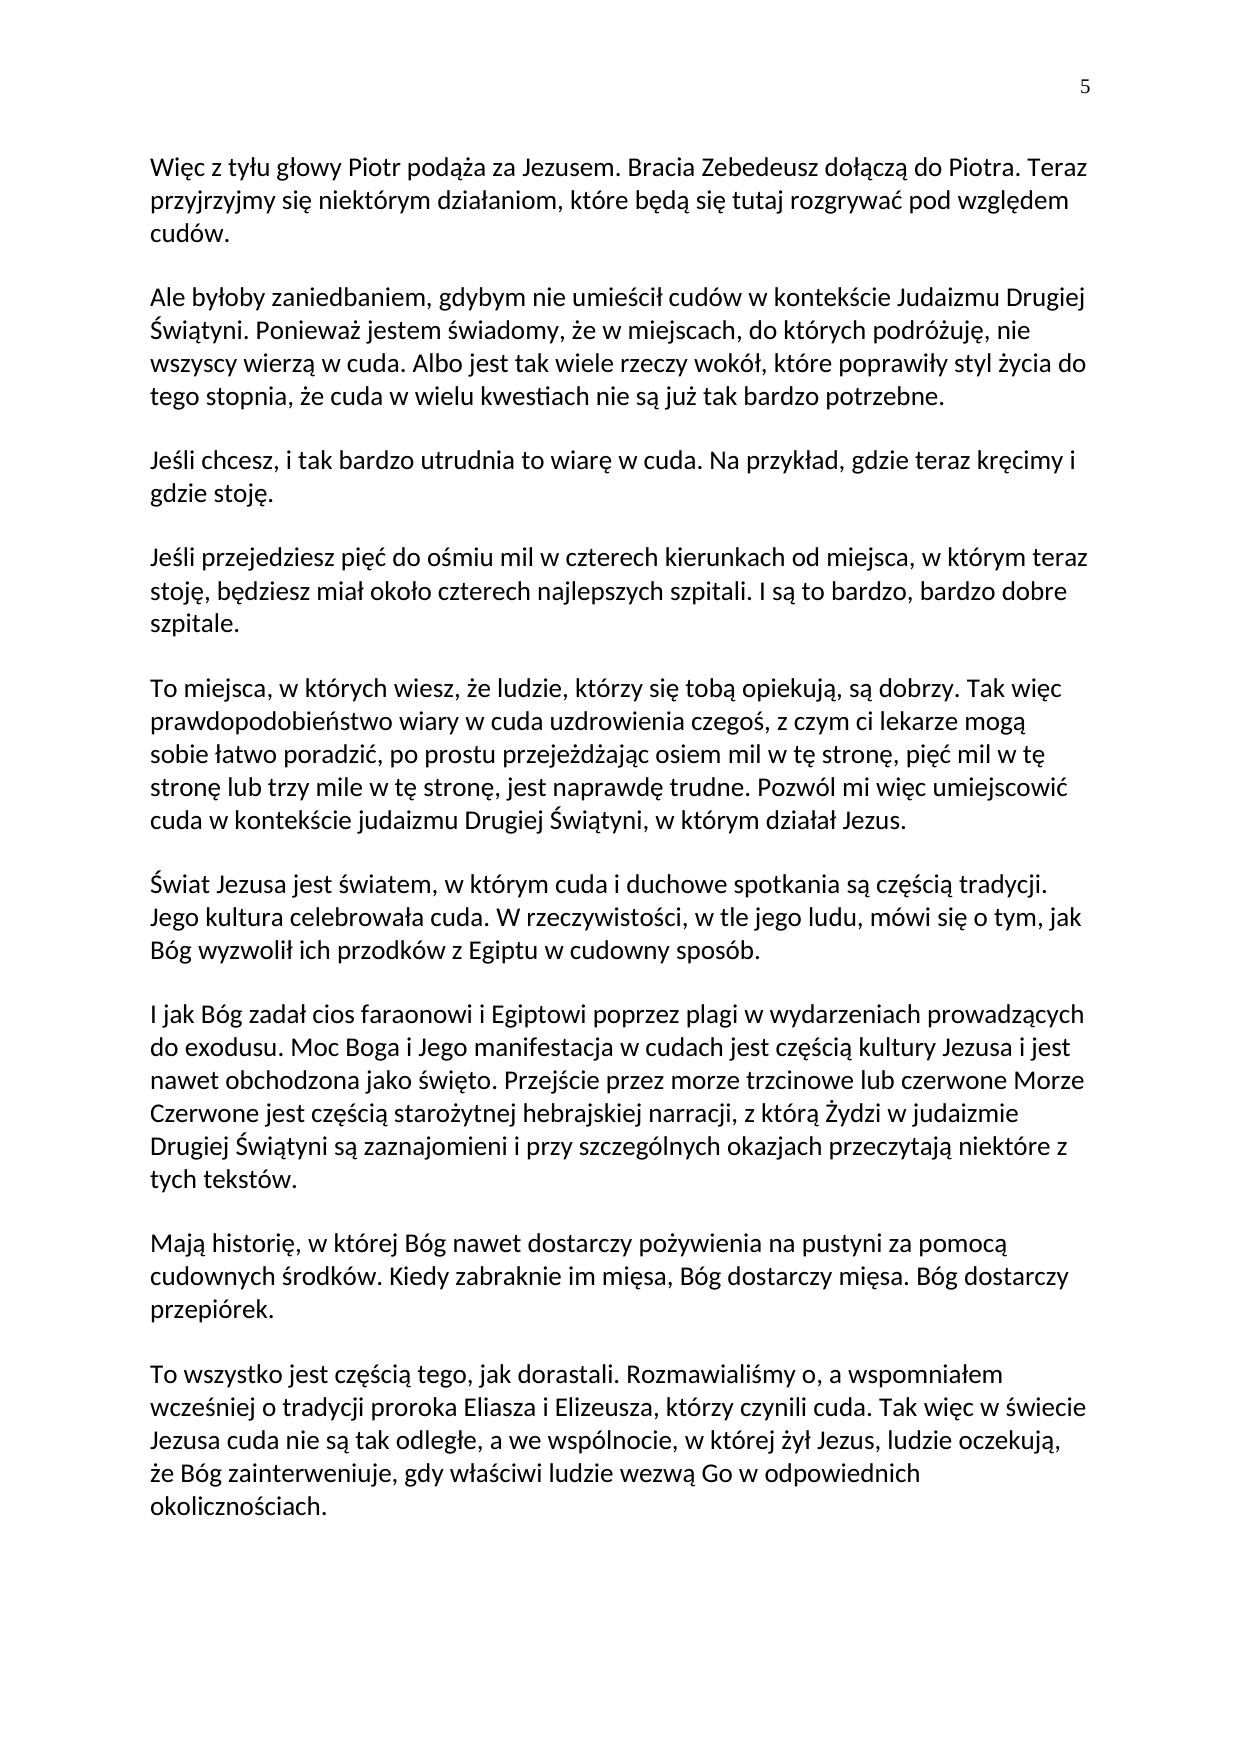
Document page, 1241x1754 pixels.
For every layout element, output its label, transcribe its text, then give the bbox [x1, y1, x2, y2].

text I jak Bóg zadał cios faraonowi i Egiptowi poprzez plagi w wydarzeniach prowadzących do exodusu. Moc Boga i Jego manifestacja w cudach jest częścią kultury Jezusa i jest nawet obchodzona jako święto. Przejście przez morze trzcinowe lub czerwone Morze Czerwone jest częścią starożytnej hebrajskiej narracji, z którą Żydzi w judaizmie Drugiej Świątyni są zaznajomieni i przy szczególnych okazjach przeczytają niektóre z tych tekstów. [150, 997, 1090, 1195]
text Świat Jezusa jest światem, w którym cuda i duchowe spotkania są częścią tradycji. Jego kultura celebrowała cuda. W rzeczywistości, w tle jego ludu, mówi się o tym, jak Bóg wyzwolił ich przodków z Egiptu w cudowny sposób. [150, 867, 1090, 966]
text Więc z tyłu głowy Piotr podąża za Jezusem. Bracia Zebedeusz dołączą do Piotra. Teraz przyjrzyjmy się niektórym działaniom, które będą się tutaj rozgrywać pod względem cudów. [150, 150, 1090, 249]
text To miejsca, w których wiesz, że ludzie, którzy się tobą opiekują, są dobrzy. Tak więc prawdopodobieństwo wiary w cuda uzdrowienia czegoś, z czym ci lekarze mogą sobie łatwo poradzić, po prostu przejeżdżając osiem mil w tę stronę, pięć mil w tę stronę lub trzy mile w tę stronę, jest naprawdę trudne. Pozwól mi więc umiejscowić cuda w kontekście judaizmu Drugiej Świątyni, w którym działał Jezus. [150, 671, 1090, 836]
text Jeśli przejedziesz pięć do ośmiu mil w czterech kierunkach od miejsca, w którym teraz stoję, będziesz miał około czterech najlepszych szpitali. I są to bardzo, bardzo dobre szpitale. [150, 541, 1090, 640]
text Ale byłoby zaniedbaniem, gdybym nie umieścił cudów w kontekście Judaizmu Drugiej Świątyni. Ponieważ jestem świadomy, że w miejscach, do których podróżuję, nie wszyscy wierzą w cuda. Albo jest tak wiele rzeczy wokół, które poprawiły styl życia do tego stopnia, że cuda w wielu kwestiach nie są już tak bardzo potrzebne. [150, 280, 1090, 412]
text Jeśli chcesz, i tak bardzo utrudnia to wiarę w cuda. Na przykład, gdzie teraz kręcimy i gdzie stoję. [150, 443, 1090, 509]
text Mają historię, w której Bóg nawet dostarczy pożywienia na pustyni za pomocą cudownych środków. Kiedy zabraknie im mięsa, Bóg dostarczy mięsa. Bóg dostarczy przepiórek. [150, 1227, 1090, 1326]
text To wszystko jest częścią tego, jak dorastali. Rozmawialiśmy o, a wspomniałem wcześniej o tradycji proroka Eliasza i Elizeusza, którzy czynili cuda. Tak więc w świecie Jezusa cuda nie są tak odległe, a we wspólnocie, w której żył Jezus, ludzie oczekują, że Bóg zainterweniuje, gdy właściwi ludzie wezwą Go w odpowiednich okolicznościach. [150, 1357, 1090, 1522]
